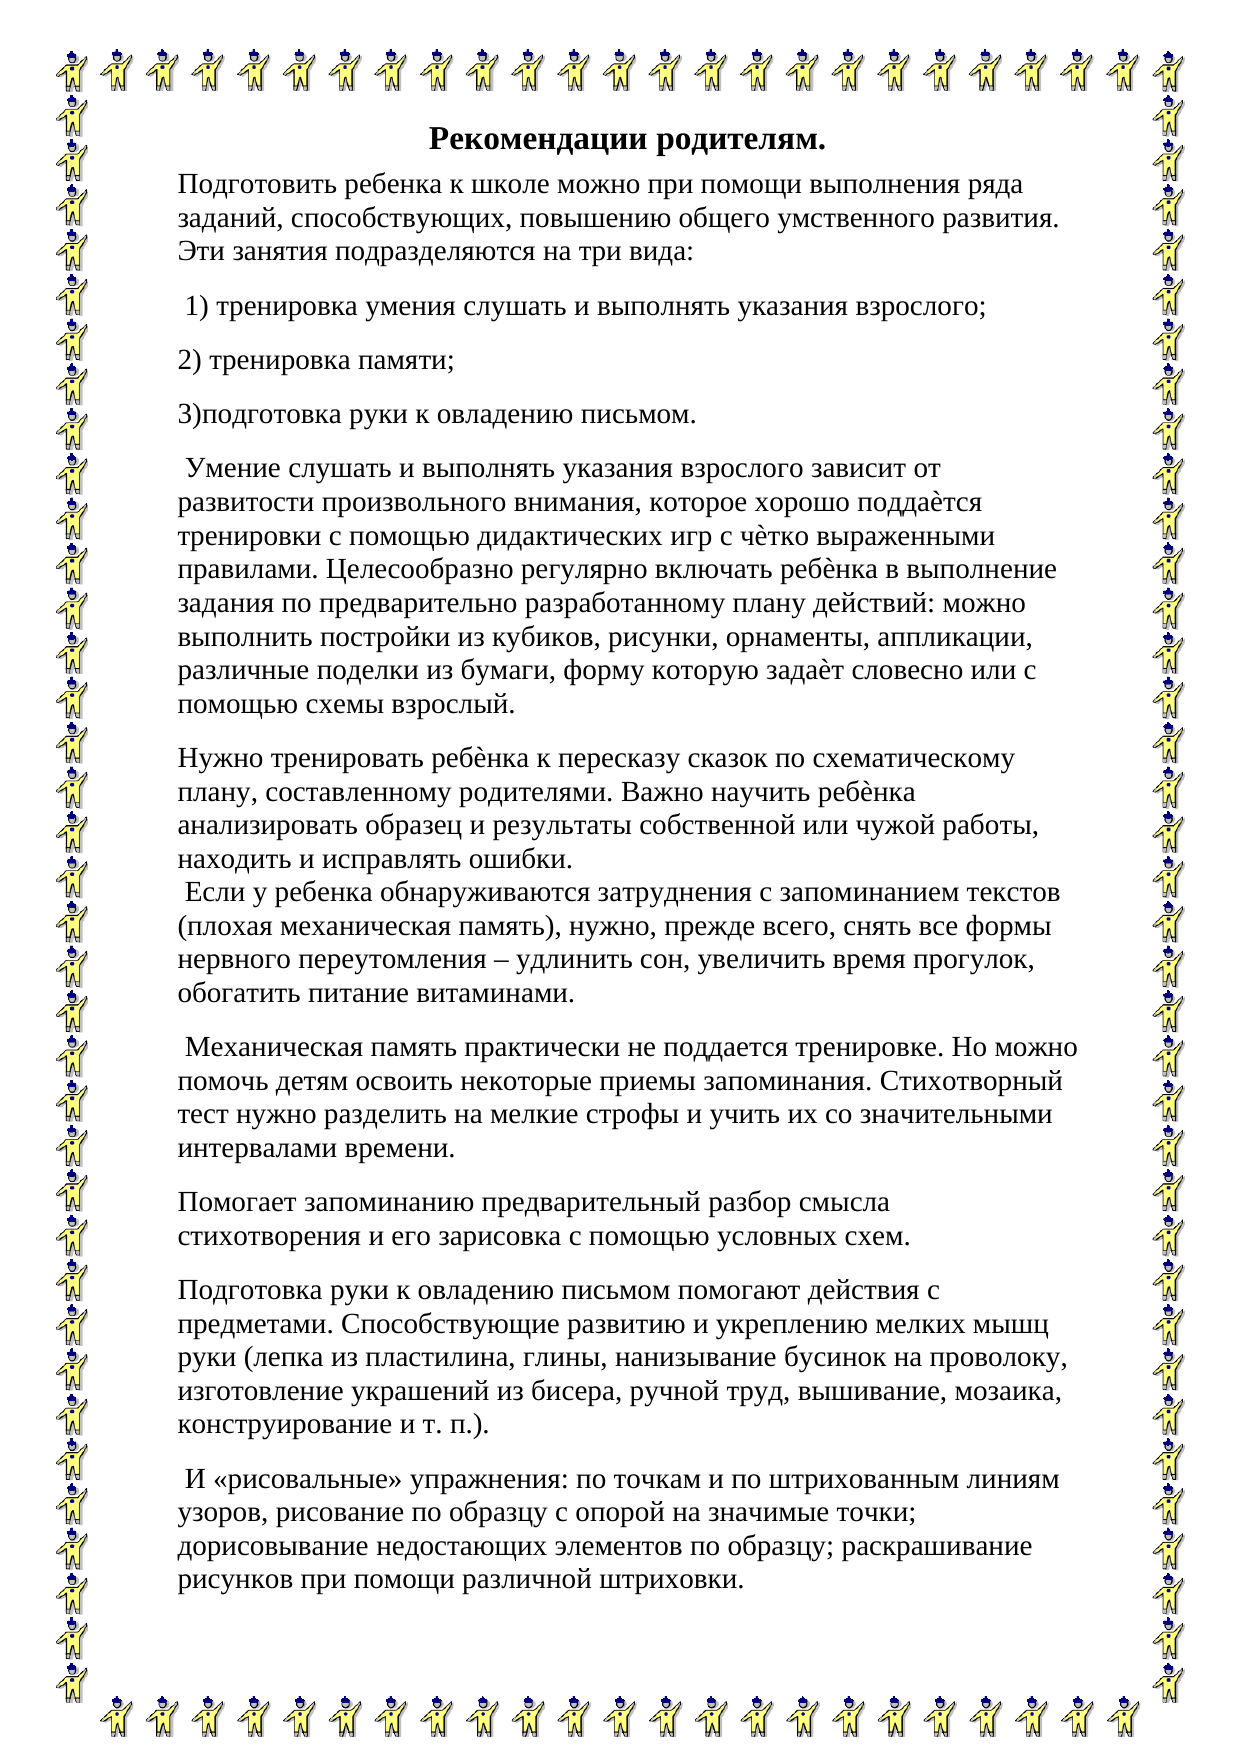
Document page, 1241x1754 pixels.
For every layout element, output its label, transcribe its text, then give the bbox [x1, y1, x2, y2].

picture [374, 1694, 408, 1737]
text Помогает запоминанию предварительный разбор смысла [177, 1184, 1152, 1218]
text Механическая память практически не поддается тренировке. Но можно помочь детям освоить некоторые приемы запоминания. Стихотворный тест нужно разделить на мелкие строфы и учить их со значительными интервалами времени. [177, 1029, 1080, 1163]
picture [648, 47, 682, 91]
picture [740, 47, 774, 91]
picture [1106, 47, 1140, 91]
picture [328, 47, 362, 91]
picture [1015, 1694, 1049, 1737]
picture [328, 1694, 363, 1737]
picture [602, 47, 637, 91]
text анализировать образец и результаты собственной или чужой работы, находить и исправлять ошибки. [177, 807, 1041, 874]
picture [968, 47, 1003, 91]
picture [786, 1694, 820, 1737]
picture [237, 1694, 271, 1737]
picture [557, 47, 591, 91]
picture [100, 1694, 134, 1737]
picture [1060, 47, 1094, 91]
text развитости произвольного внимания, которое хорошо поддаѐтся тренировки с помощью дидактических игр с чѐтко выраженными [177, 484, 1059, 551]
picture [1061, 1694, 1095, 1737]
picture [649, 1694, 683, 1737]
list тренировка умения слушать и выполнять указания взрослого; [184, 288, 1152, 321]
picture [1014, 47, 1048, 91]
text Если у ребенка обнаруживаются затруднения с запоминанием текстов (плохая механическая память), нужно, прежде всего, снять все формы нервного переутомления – удлинить сон, увеличить время прогулок, обогатить питание витаминами. [177, 874, 1062, 1008]
text Подготовка руки к овладению письмом помогают действия с [177, 1272, 1152, 1306]
picture [191, 47, 225, 91]
picture [695, 1694, 729, 1737]
picture [785, 47, 820, 91]
picture [145, 1694, 180, 1737]
picture [923, 1694, 957, 1737]
subtitle Рекомендации родителям. [427, 119, 828, 157]
text Подготовить ребенка к школе можно при помощи выполнения ряда заданий, способствующих, повышению общего умственного развития. Эти занятия подразделяются на три вида: [177, 166, 1062, 267]
picture [191, 1694, 225, 1737]
picture [603, 1694, 637, 1737]
text правилами. Целесообразно регулярно включать ребѐнка в выполнение задания по предварительно разработанному плану действий: можно выполнить постройки из кубиков, рисунки, орнаменты, аппликации, различные поделки из бумаги, форму которую задаѐт словесно или с помощью схемы взрослый. [177, 552, 1059, 719]
picture [1152, 50, 1185, 1703]
text дорисовывание недостающих элементов по образцу; раскрашивание рисунков при помощи различной штриховки. [177, 1528, 1059, 1595]
text Умение слушать и выполнять указания взрослого зависит от [184, 451, 1152, 484]
picture [740, 1694, 774, 1737]
picture [511, 47, 545, 91]
text стихотворения и его зарисовка с помощью условных схем. [177, 1218, 1152, 1251]
list подготовка руки к овладению письмом. [177, 397, 1152, 430]
picture [465, 47, 499, 91]
picture [466, 1694, 500, 1737]
picture [694, 47, 728, 91]
picture [877, 47, 911, 91]
picture [511, 1694, 546, 1737]
picture [420, 47, 454, 91]
picture [374, 47, 408, 91]
picture [283, 1694, 317, 1737]
picture [282, 47, 317, 91]
picture [145, 47, 179, 91]
picture [831, 47, 865, 91]
picture [877, 1694, 912, 1737]
picture [1107, 1694, 1141, 1737]
picture [832, 1694, 866, 1737]
picture [420, 1694, 454, 1737]
picture [969, 1694, 1003, 1737]
picture [100, 47, 134, 91]
text Нужно тренировать ребѐнка к пересказу сказок по схематическому плану, составленному родителями. Важно научить ребѐнка [177, 740, 1017, 807]
picture [557, 1694, 591, 1737]
text предметами. Способствующие развитию и укреплению мелких мышц руки (лепка из пластилина, глины, нанизывание бусинок на проволоку, изготовление украшений из бисера, ручной труд, вышивание, мозаика, конструирование и т. п.). [177, 1306, 1068, 1440]
text И «рисовальные» упражнения: по точкам и по штрихованным линиям узоров, рисование по образцу с опорой на значимые точки; [177, 1461, 1062, 1528]
picture [237, 47, 271, 91]
list тренировка памяти; [177, 342, 1152, 376]
picture [56, 50, 88, 1703]
picture [923, 47, 957, 91]
